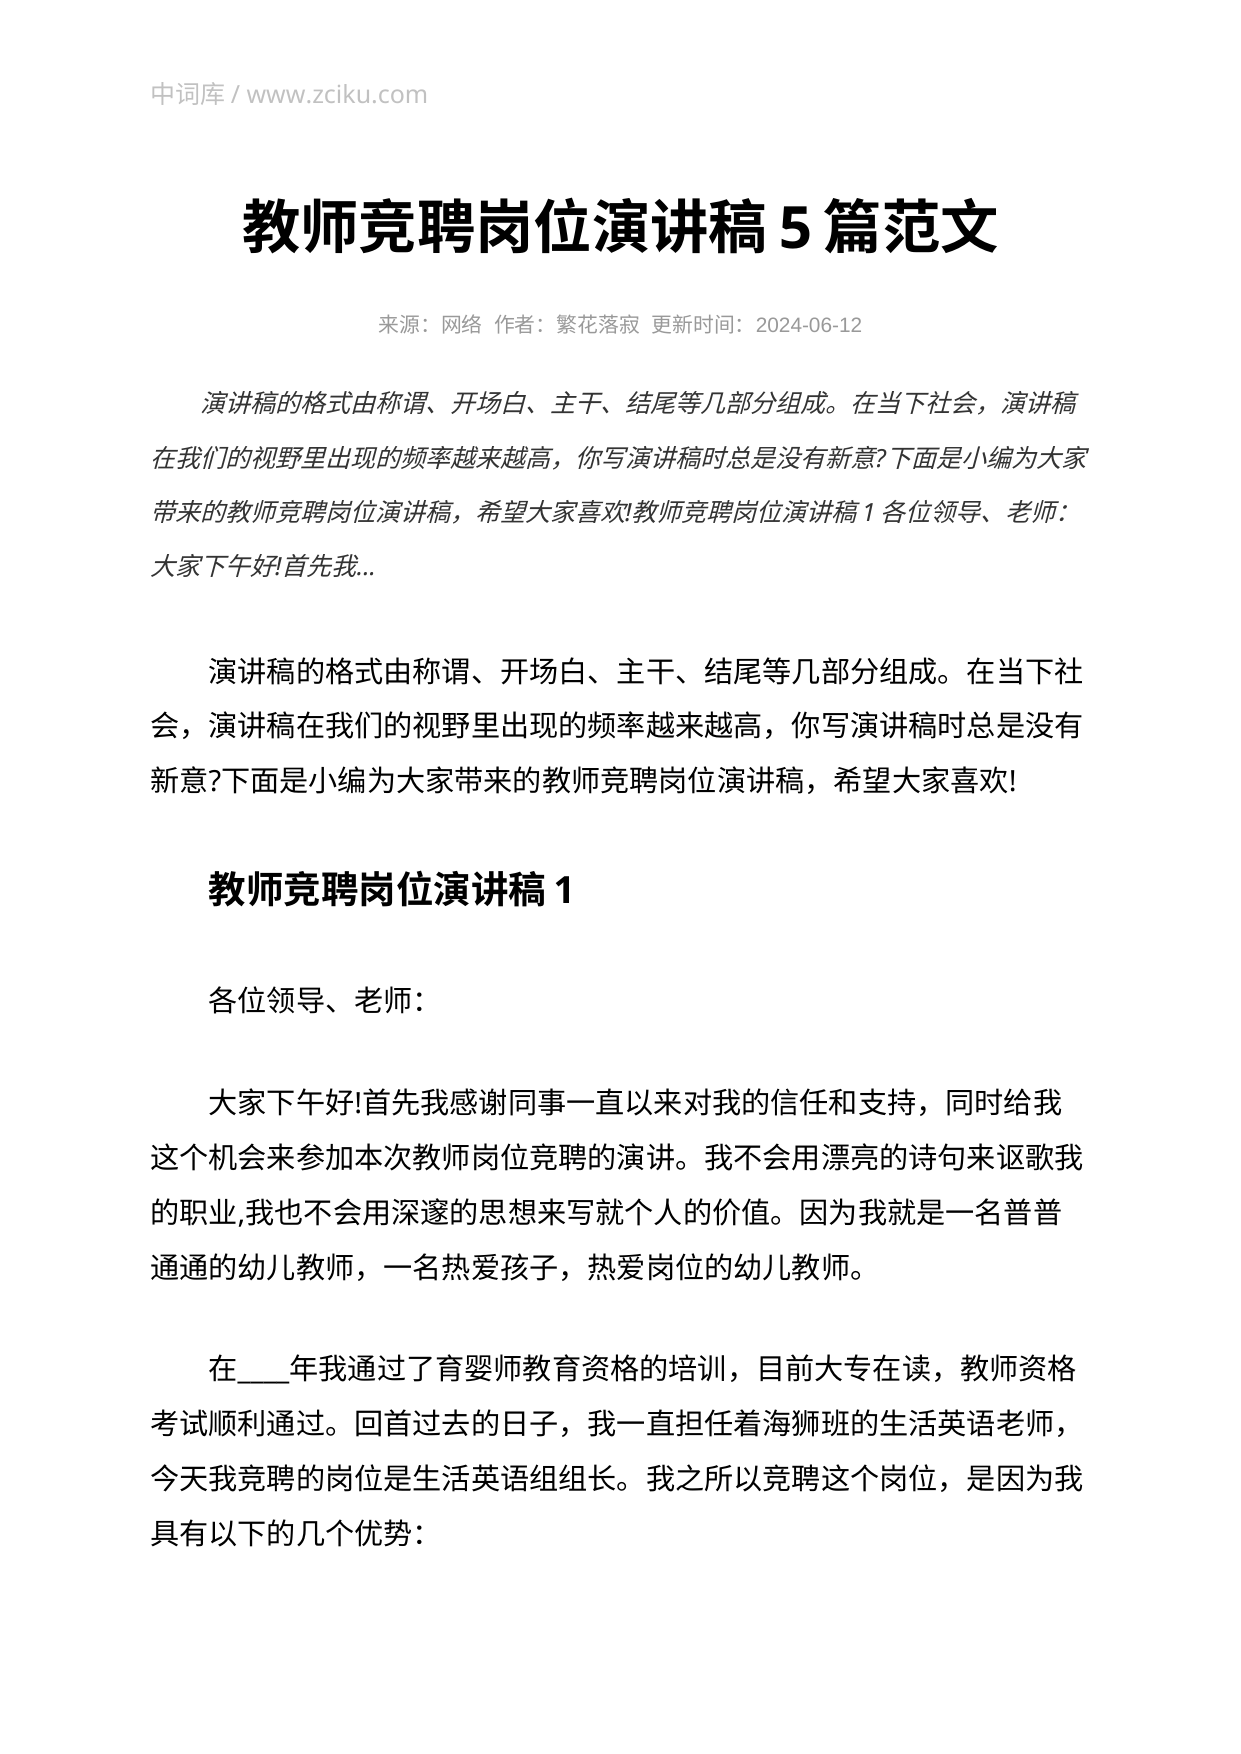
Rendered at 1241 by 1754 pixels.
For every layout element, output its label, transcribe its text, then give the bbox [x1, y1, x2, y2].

text 教师竞聘岗位演讲稿1 [150, 860, 1090, 914]
subtitle 教师竞聘岗位演讲稿5篇范文 [150, 181, 1090, 266]
text 各位领导、老师： [150, 977, 1090, 1020]
text 来源：网络 作者：繁花落寂 更新时间：2024-06-12 [150, 313, 1090, 337]
text 演讲稿的格式由称谓、开场白、主干、结尾等几部分组成。在当下社会，演讲稿在我们的视野里出现的频率越来越高，你写演讲稿时总是没有新意?下面是小编为大家带来的教师竞聘岗位演讲稿，希望大家喜欢!教师竞聘岗位演讲稿1各位领导、老师：大家下午好!首先我... [150, 384, 1090, 583]
text 演讲稿的格式由称谓、开场白、主干、结尾等几部分组成。在当下社会，演讲稿在我们的视野里出现的频率越来越高，你写演讲稿时总是没有新意?下面是小编为大家带来的教师竞聘岗位演讲稿，希望大家喜欢! [150, 648, 1090, 800]
text 大家下午好!首先我感谢同事一直以来对我的信任和支持，同时给我这个机会来参加本次教师岗位竞聘的演讲。我不会用漂亮的诗句来讴歌我的职业,我也不会用深邃的思想来写就个人的价值。因为我就是一名普普通通的幼儿教师，一名热爱孩子，热爱岗位的幼儿教师。 [150, 1079, 1090, 1286]
text 在____年我通过了育婴师教育资格的培训，目前大专在读，教师资格考试顺利通过。回首过去的日子，我一直担任着海狮班的生活英语老师，今天我竞聘的岗位是生活英语组组长。我之所以竞聘这个岗位，是因为我具有以下的几个优势： [150, 1346, 1090, 1553]
